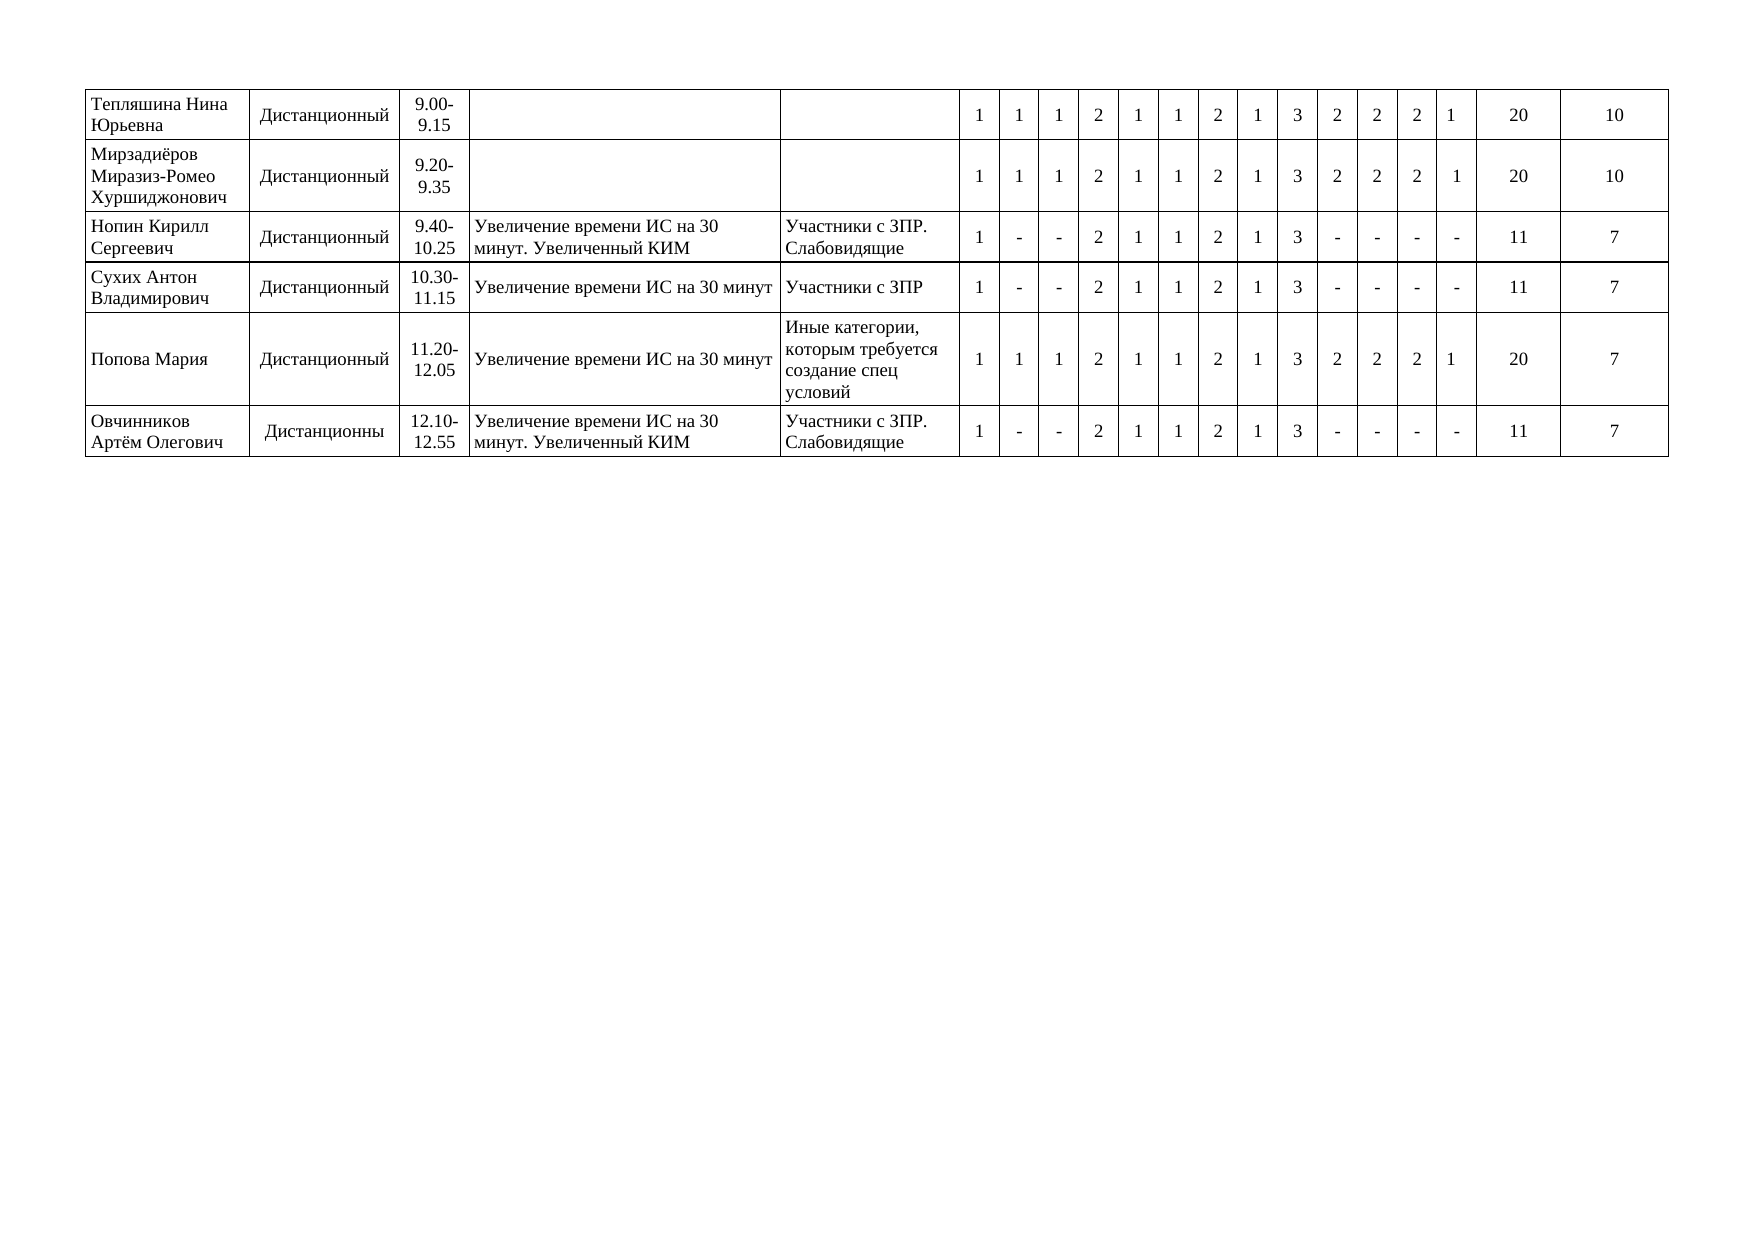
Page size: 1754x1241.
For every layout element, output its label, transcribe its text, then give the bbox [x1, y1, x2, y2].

table_cell 1 [1437, 90, 1476, 139]
table_cell 2 [1358, 313, 1397, 405]
table_cell 2 [1079, 263, 1118, 312]
table_cell 1 [960, 212, 999, 261]
table_cell 1 [1039, 90, 1078, 139]
table_cell - [1318, 406, 1357, 456]
table_cell - [1398, 406, 1436, 456]
table_cell Тепляшина Нина Юрьевна [86, 90, 249, 139]
table_cell Овчинников Артём Олегович [86, 406, 249, 456]
table_cell 11 [1477, 406, 1560, 456]
table_cell 3 [1278, 263, 1317, 312]
table_cell - [1437, 212, 1476, 261]
table_cell Дистанционны [250, 406, 399, 456]
table_cell Иные категории, которым требуется создание спец условий [781, 313, 959, 405]
table_cell 7 [1561, 263, 1668, 312]
table_cell 2 [1079, 313, 1118, 405]
table_cell 2 [1199, 313, 1237, 405]
table_cell 1 [1119, 140, 1158, 211]
table_cell - [1398, 263, 1436, 312]
table_cell 3 [1278, 212, 1317, 261]
table_cell 2 [1199, 263, 1237, 312]
table_cell - [1318, 263, 1357, 312]
table_cell 2 [1079, 406, 1118, 456]
table_cell Дистанционный [250, 263, 399, 312]
table_cell 1 [1119, 313, 1158, 405]
table_cell 11.20-12.05 [400, 313, 469, 405]
table_cell - [1000, 212, 1038, 261]
table_cell - [1437, 263, 1476, 312]
table_cell 10 [1561, 90, 1668, 139]
table_cell 1 [1159, 140, 1198, 211]
table_cell 1 [960, 140, 999, 211]
table_cell Участники с ЗПР. Слабовидящие [781, 212, 959, 261]
table_cell - [1000, 263, 1038, 312]
table_cell Дистанционный [250, 313, 399, 405]
table_cell 1 [1238, 140, 1277, 211]
table_cell 2 [1318, 90, 1357, 139]
table_cell 1 [1039, 313, 1078, 405]
table_cell 1 [960, 263, 999, 312]
table_cell - [1358, 263, 1397, 312]
table_cell [470, 140, 780, 211]
table_cell Дистанционный [250, 90, 399, 139]
table_cell Дистанционный [250, 212, 399, 261]
table_cell Участники с ЗПР. Слабовидящие [781, 406, 959, 456]
table_cell [781, 140, 959, 211]
table_cell 12.10-12.55 [400, 406, 469, 456]
table_cell - [1000, 406, 1038, 456]
table_cell 7 [1561, 406, 1668, 456]
table_cell 20 [1477, 140, 1560, 211]
table_cell 20 [1477, 313, 1560, 405]
table_cell 1 [1119, 263, 1158, 312]
table_cell 1 [1238, 313, 1277, 405]
table_cell - [1039, 263, 1078, 312]
table_cell 10 [1561, 140, 1668, 211]
table_cell 2 [1199, 140, 1237, 211]
table_cell Увеличение времени ИС на 30 минут. Увеличенный КИМ [470, 406, 780, 456]
table_cell 1 [960, 90, 999, 139]
table_cell Увеличение времени ИС на 30 минут [470, 313, 780, 405]
table_cell 1 [1159, 406, 1198, 456]
table_cell Попова Мария [86, 313, 249, 405]
table_cell [781, 90, 959, 139]
table_cell 1 [1000, 313, 1038, 405]
table_cell 1 [1119, 90, 1158, 139]
table_cell - [1358, 212, 1397, 261]
table_cell - [1318, 212, 1357, 261]
table_cell 2 [1318, 140, 1357, 211]
table_cell 1 [1437, 140, 1476, 211]
table_cell 2 [1358, 140, 1397, 211]
table_cell 1 [1159, 90, 1198, 139]
table_cell 1 [1238, 212, 1277, 261]
table_cell 20 [1477, 90, 1560, 139]
table_cell - [1437, 406, 1476, 456]
table_cell 11 [1477, 263, 1560, 312]
table_cell Увеличение времени ИС на 30 минут [470, 263, 780, 312]
table_cell 9.00-9.15 [400, 90, 469, 139]
table_cell Дистанционный [250, 140, 399, 211]
table_cell Мирзадиёров Миразиз-Ромео Хуршиджонович [86, 140, 249, 211]
table_cell Сухих Антон Владимирович [86, 263, 249, 312]
table_cell 1 [960, 313, 999, 405]
table_cell - [1039, 212, 1078, 261]
table_cell 7 [1561, 212, 1668, 261]
table_cell 1 [1039, 140, 1078, 211]
table_cell 2 [1398, 90, 1436, 139]
table_cell Участники с ЗПР [781, 263, 959, 312]
table_cell 1 [1159, 212, 1198, 261]
table_cell 1 [1000, 90, 1038, 139]
table_cell 10.30-11.15 [400, 263, 469, 312]
table_cell 2 [1199, 90, 1237, 139]
table_cell - [1358, 406, 1397, 456]
table_cell Увеличение времени ИС на 30 минут. Увеличенный КИМ [470, 212, 780, 261]
table_cell 1 [1238, 263, 1277, 312]
table_cell 2 [1199, 212, 1237, 261]
table_cell 2 [1318, 313, 1357, 405]
table_cell 1 [960, 406, 999, 456]
table_cell 1 [1159, 313, 1198, 405]
table_cell 1 [1119, 406, 1158, 456]
table_cell 3 [1278, 90, 1317, 139]
table_cell 3 [1278, 313, 1317, 405]
table_cell - [1398, 212, 1436, 261]
table_cell 2 [1358, 90, 1397, 139]
table_cell 2 [1199, 406, 1237, 456]
table_cell - [1039, 406, 1078, 456]
table_cell 1 [1159, 263, 1198, 312]
table_cell 2 [1398, 313, 1436, 405]
table_cell 2 [1398, 140, 1436, 211]
table_cell 9.40-10.25 [400, 212, 469, 261]
table_cell 1 [1119, 212, 1158, 261]
table_cell 1 [1238, 90, 1277, 139]
table_cell 2 [1079, 212, 1118, 261]
table_cell [470, 90, 780, 139]
table_cell 1 [1238, 406, 1277, 456]
table_cell 3 [1278, 140, 1317, 211]
table_cell 9.20-9.35 [400, 140, 469, 211]
table_cell 11 [1477, 212, 1560, 261]
table_cell 7 [1561, 313, 1668, 405]
table_cell 3 [1278, 406, 1317, 456]
table_cell 2 [1079, 90, 1118, 139]
table_cell 1 [1437, 313, 1476, 405]
table_cell 2 [1079, 140, 1118, 211]
table_cell 1 [1000, 140, 1038, 211]
table_cell Нопин Кирилл Сергеевич [86, 212, 249, 261]
